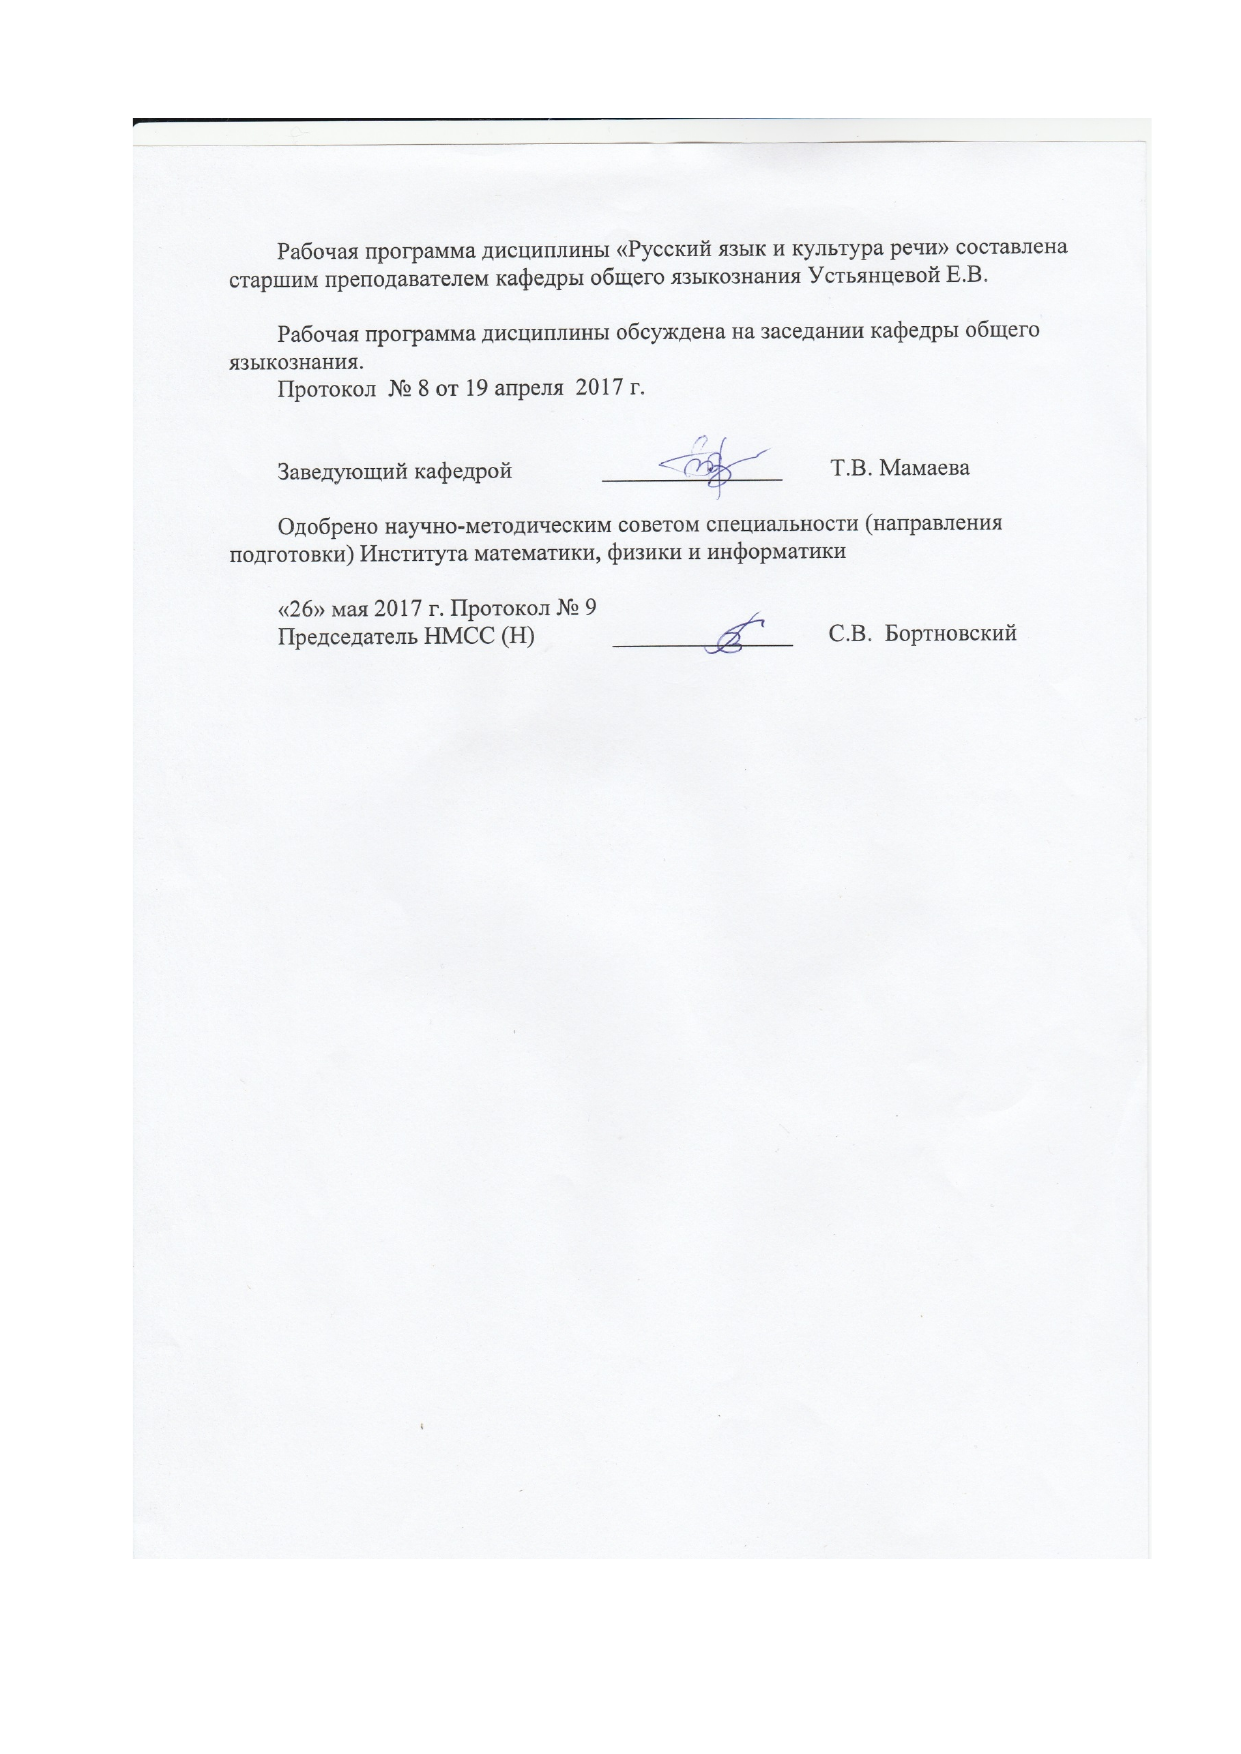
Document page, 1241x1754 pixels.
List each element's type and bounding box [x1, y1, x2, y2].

picture [132, 118, 1152, 1559]
